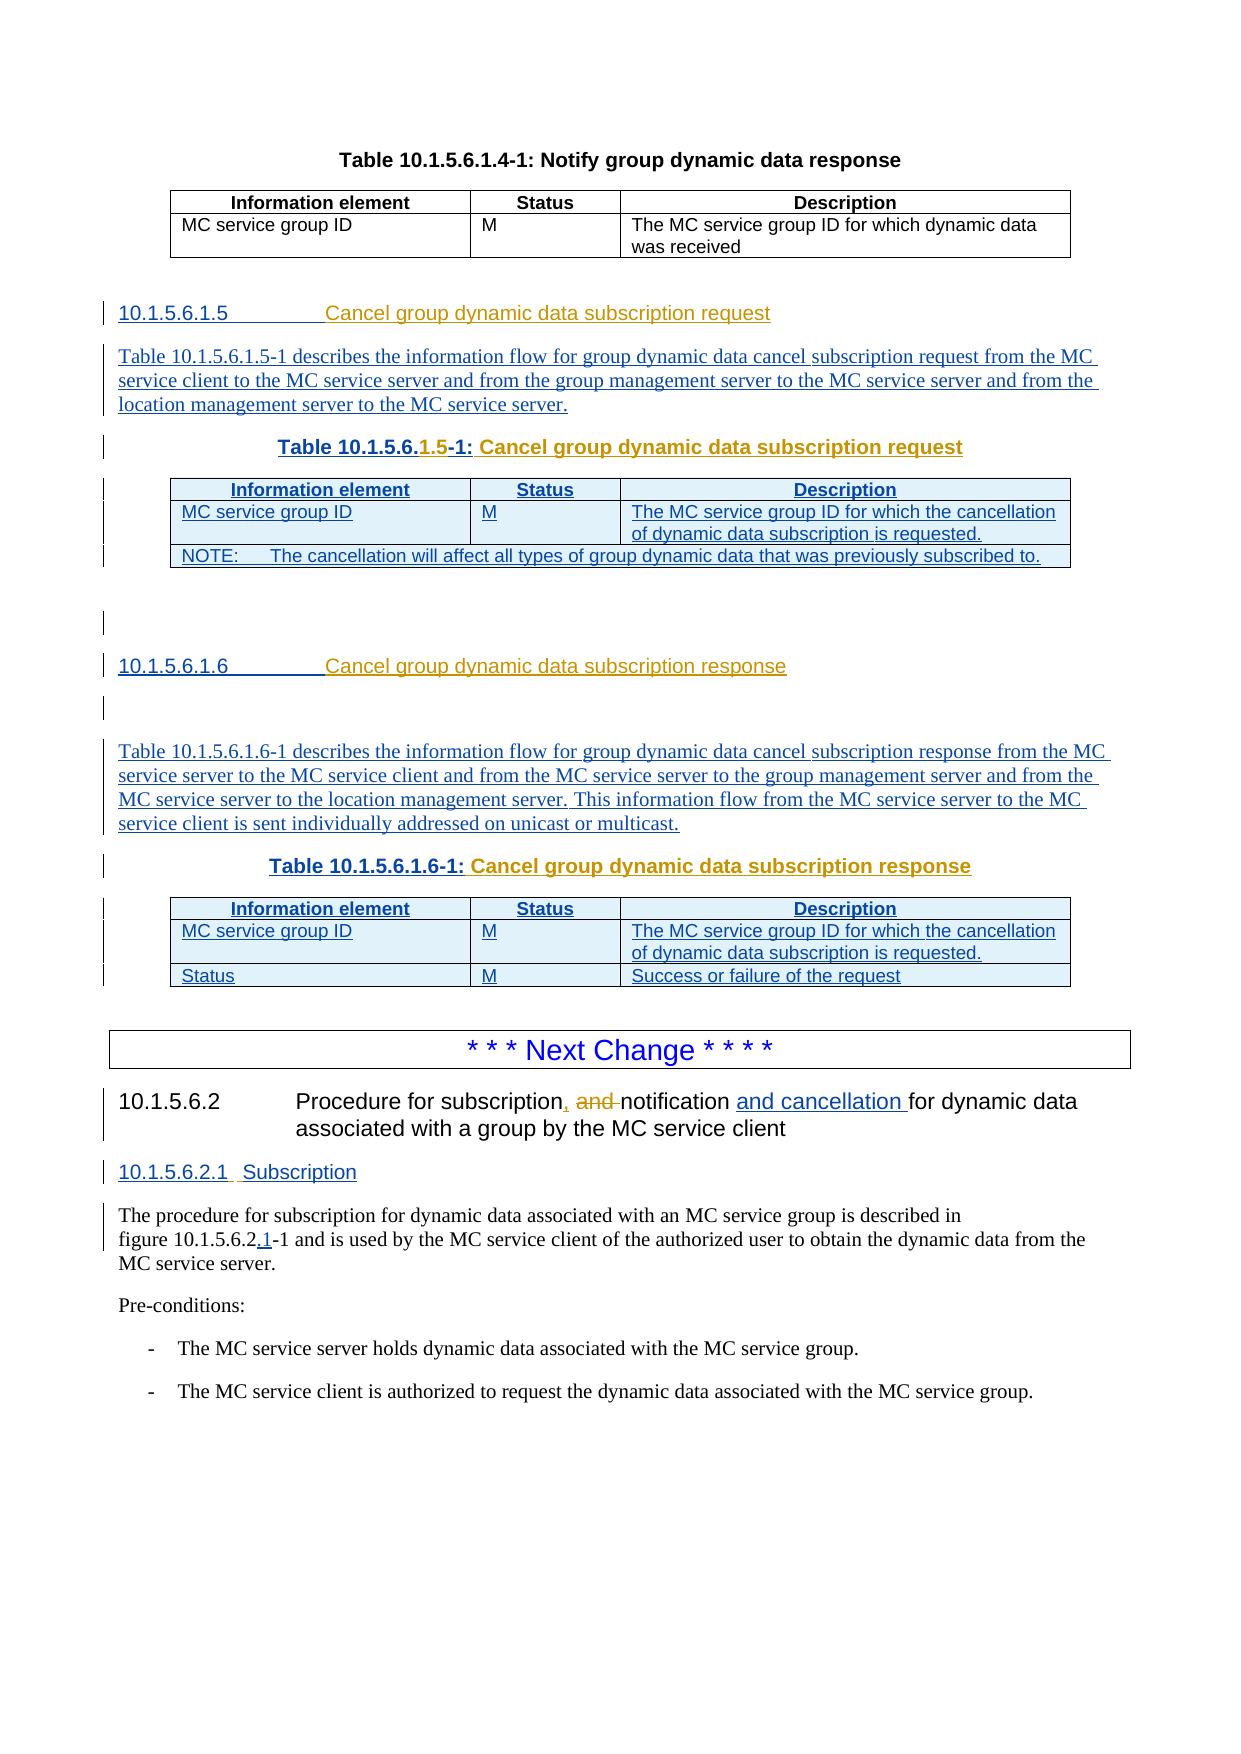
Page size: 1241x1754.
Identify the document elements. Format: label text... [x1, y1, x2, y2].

table_cell The MC service group ID for which dynamic data was received [621, 214, 1070, 257]
table_cell M [471, 214, 620, 257]
text Pre-conditions: [118, 1293, 1122, 1317]
text - The MC service client is authorized to request the dynamic data associated with the MC service group. [148, 1379, 1122, 1403]
text - The MC service server holds dynamic data associated with the MC service group. [148, 1336, 1122, 1360]
table_header Description [621, 191, 1070, 213]
table_cell MC service group ID [171, 214, 470, 257]
subtitle 10.1.5.6.2 Procedure for subscription notification for dynamic data associated with a group by the MC service client [118, 1088, 1122, 1141]
table_header Status [471, 191, 620, 213]
text Table 10.1.5.6.1.4-1: Notify group dynamic data response [118, 148, 1122, 172]
text * * * Next Change * * * * [110, 1031, 1130, 1068]
text The procedure for subscription for dynamic data associated with an MC service group is described in figure 10.1.5.6.2-1 and is used by the MC service client of the authorized user to obtain the dynamic data from the MC service server. [118, 1202, 1122, 1275]
table_header Information element [171, 191, 470, 213]
